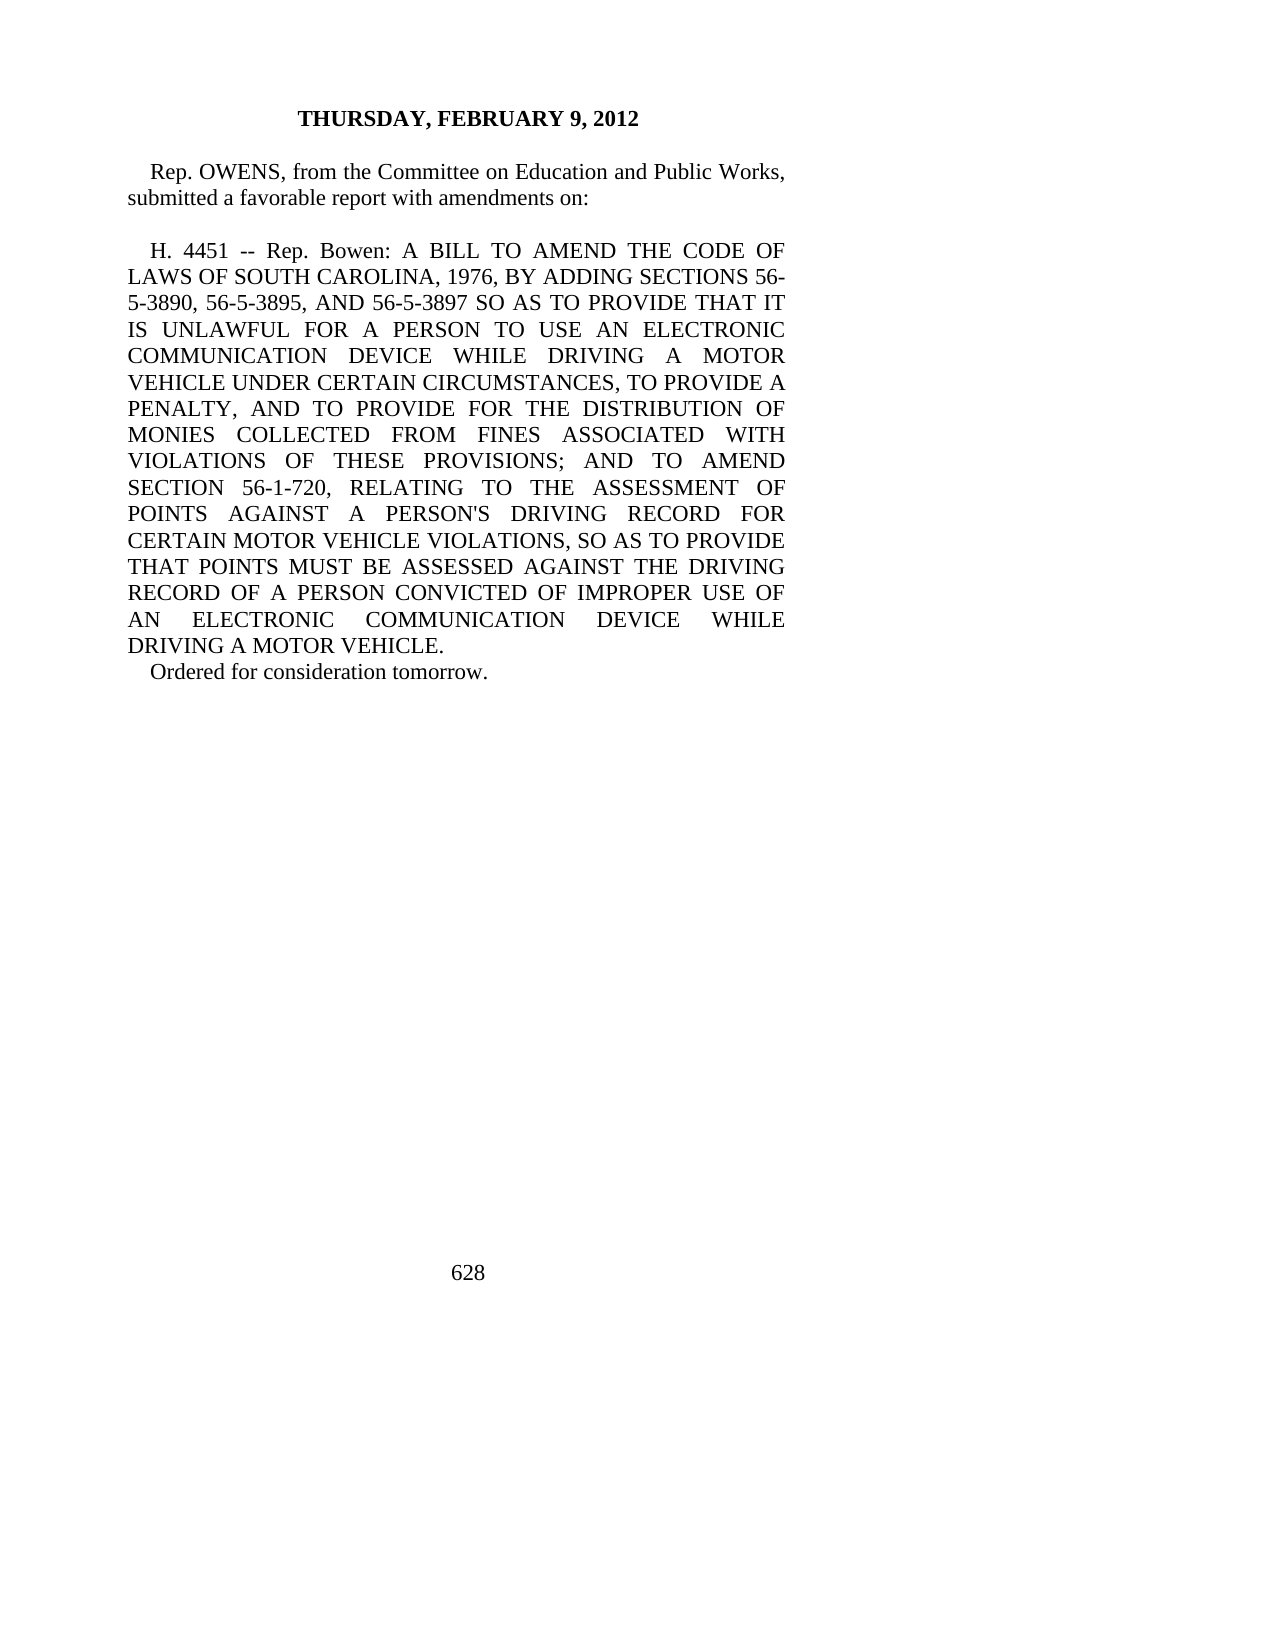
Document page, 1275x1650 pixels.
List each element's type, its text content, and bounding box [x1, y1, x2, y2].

text Ordered for consideration tomorrow. [127, 658, 786, 685]
text H. 4451 -- Rep. Bowen: A BILL TO AMEND THE CODE OF LAWS OF SOUTH CAROLINA, 1976, BY ADDING SECTIONS 56-5-3890, 56-5-3895, AND 56-5-3897 SO AS TO PROVIDE THAT IT IS UNLAWFUL FOR A PERSON TO USE AN ELECTRONIC COMMUNICATION DEVICE WHILE DRIVING A MOTOR VEHICLE UNDER CERTAIN CIRCUMSTANCES, TO PROVIDE A PENALTY, AND TO PROVIDE FOR THE DISTRIBUTION OF MONIES COLLECTED FROM FINES ASSOCIATED WITH VIOLATIONS OF THESE PROVISIONS; AND TO AMEND SECTION 56-1-720, RELATING TO THE ASSESSMENT OF POINTS AGAINST A PERSON'S DRIVING RECORD FOR CERTAIN MOTOR VEHICLE VIOLATIONS, SO AS TO PROVIDE THAT POINTS MUST BE ASSESSED AGAINST THE DRIVING RECORD OF A PERSON CONVICTED OF IMPROPER USE OF AN ELECTRONIC COMMUNICATION DEVICE WHILE DRIVING A MOTOR VEHICLE. [127, 237, 786, 658]
text Rep. OWENS, from the Committee on Education and Public Works, submitted a favorable report with amendments on: [127, 158, 786, 210]
